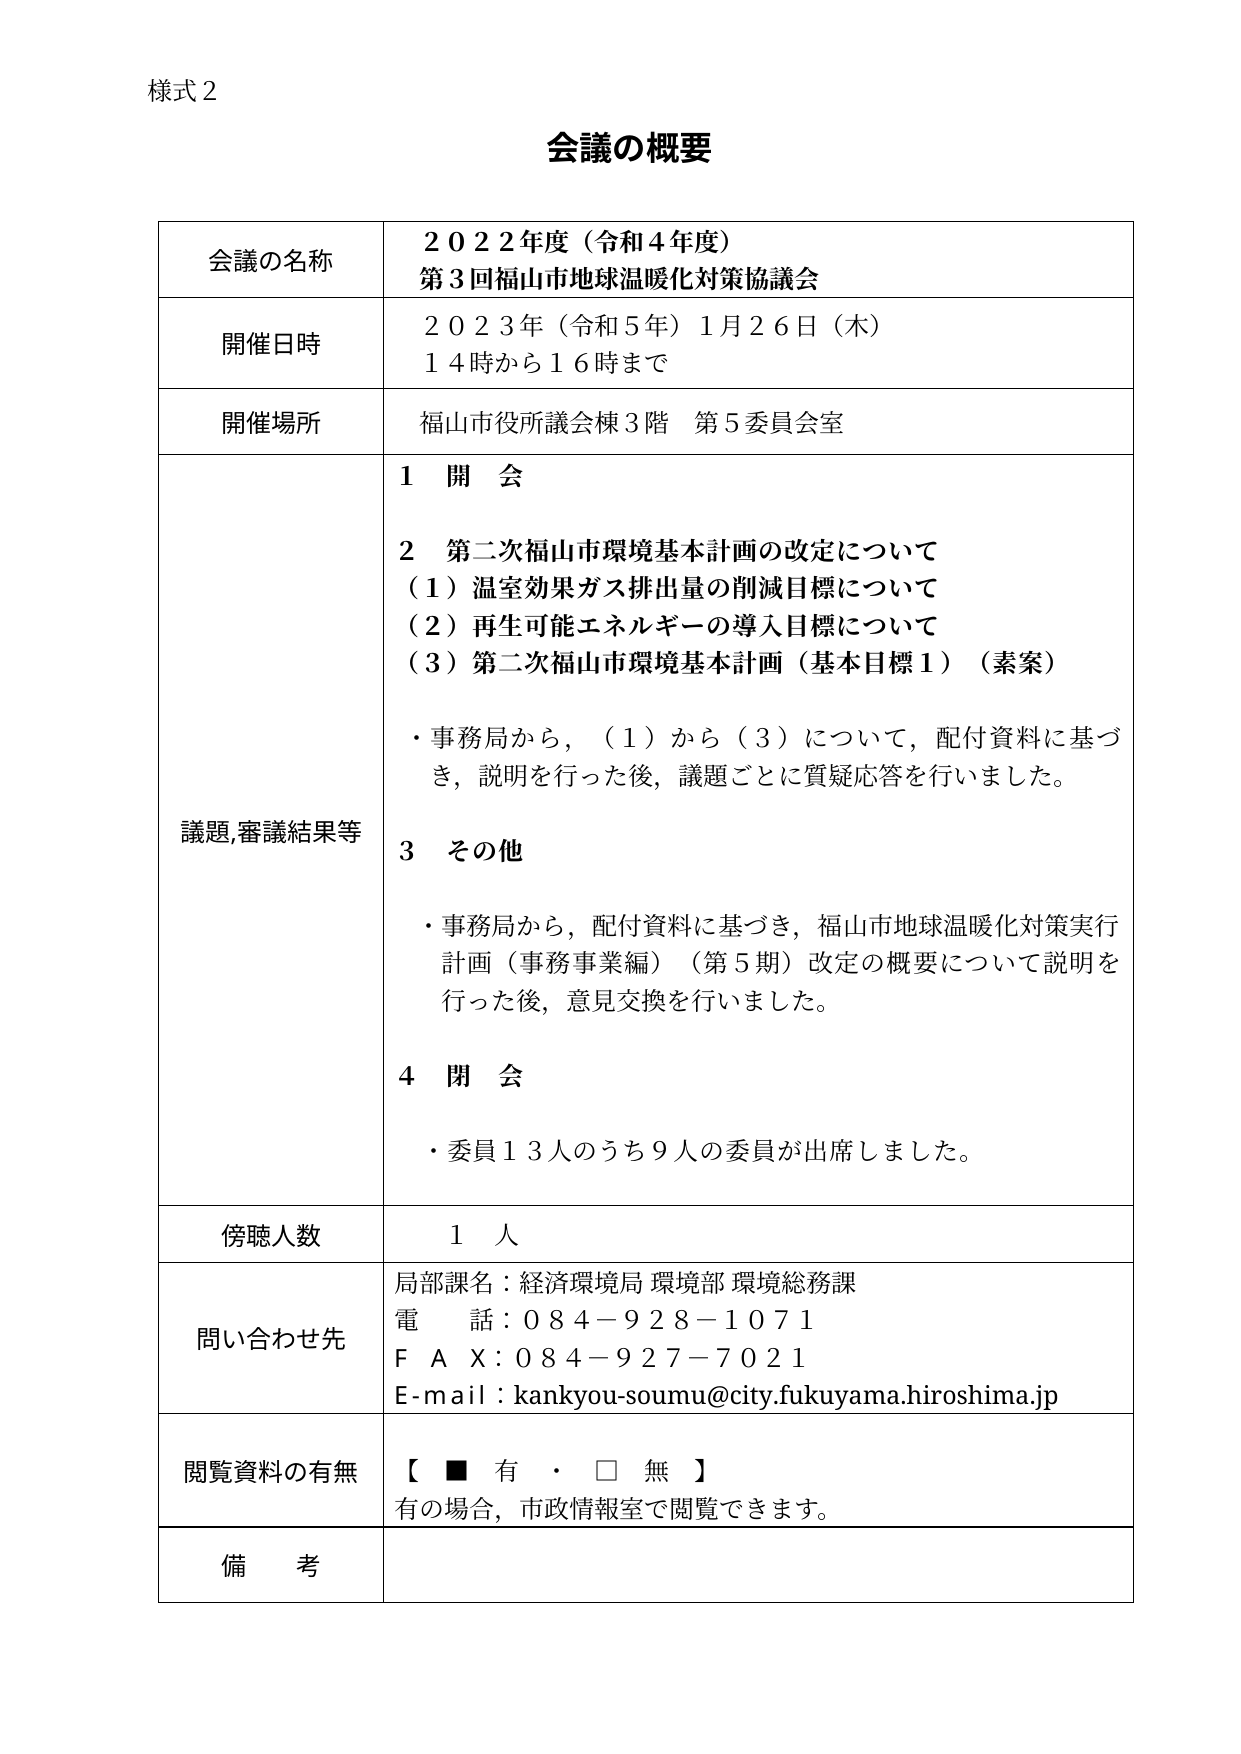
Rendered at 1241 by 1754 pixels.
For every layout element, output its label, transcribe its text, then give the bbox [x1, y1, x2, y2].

table_cell 傍聴人数 [159, 1206, 383, 1262]
table_cell 問い合わせ先 [159, 1263, 383, 1413]
table_header 会議の名称 [159, 222, 383, 297]
text 会議の概要 [148, 108, 1110, 183]
table_cell 開催日時 [159, 298, 383, 388]
table_cell ２０２３年（令和５年）１月２６日（木） １４時から１６時まで [384, 298, 1133, 388]
table_cell １ 開 会 ２ 第二次福山市環境基本計画の改定について （１）温室効果ガス排出量の削減目標について （２）再生可能エネルギーの導入目標について （３）第二次福山市環境基本計画（基本目標１）（素案） ・事務局から，（１）から（３）について，配付資料に基づき，説明を行った後，議題ごとに質疑応答を行いました。 ３ その他 ・事務局から，配付資料に基づき，福山市地球温暖化対策実行計画（事務事業編）（第５期）改定の概要について説明を行った後，意見交換を行いました。 ４ 閉 会 ・委員１３人のうち９人の委員が出席しました。 [384, 455, 1133, 1205]
table_cell 福山市役所議会棟３階 第５委員会室 [384, 389, 1133, 454]
table_cell [384, 1528, 1133, 1602]
table_cell 閲覧資料の有無 [159, 1414, 383, 1526]
table_cell 【 ■ 有 ・ □ 無 】 有の場合，市政情報室で閲覧できます。 [384, 1414, 1133, 1526]
table_cell １ 人 [384, 1206, 1133, 1262]
table_cell 備 考 [159, 1528, 383, 1602]
table_header ２０２２年度（令和４年度） 第３回福山市地球温暖化対策協議会 [384, 222, 1133, 297]
table_cell 局部課名：経済環境局 環境部 環境総務課 電 話：０８４－９２８－１０７１ FAX：０８４－９２７－７０２１ E-mail：kankyou-soumu@city.fukuyama.hiroshima.jp [384, 1263, 1133, 1413]
table_cell 開催場所 [159, 389, 383, 454]
text 様式２ [148, 71, 1110, 108]
table_cell 議題,審議結果等 [159, 455, 383, 1205]
